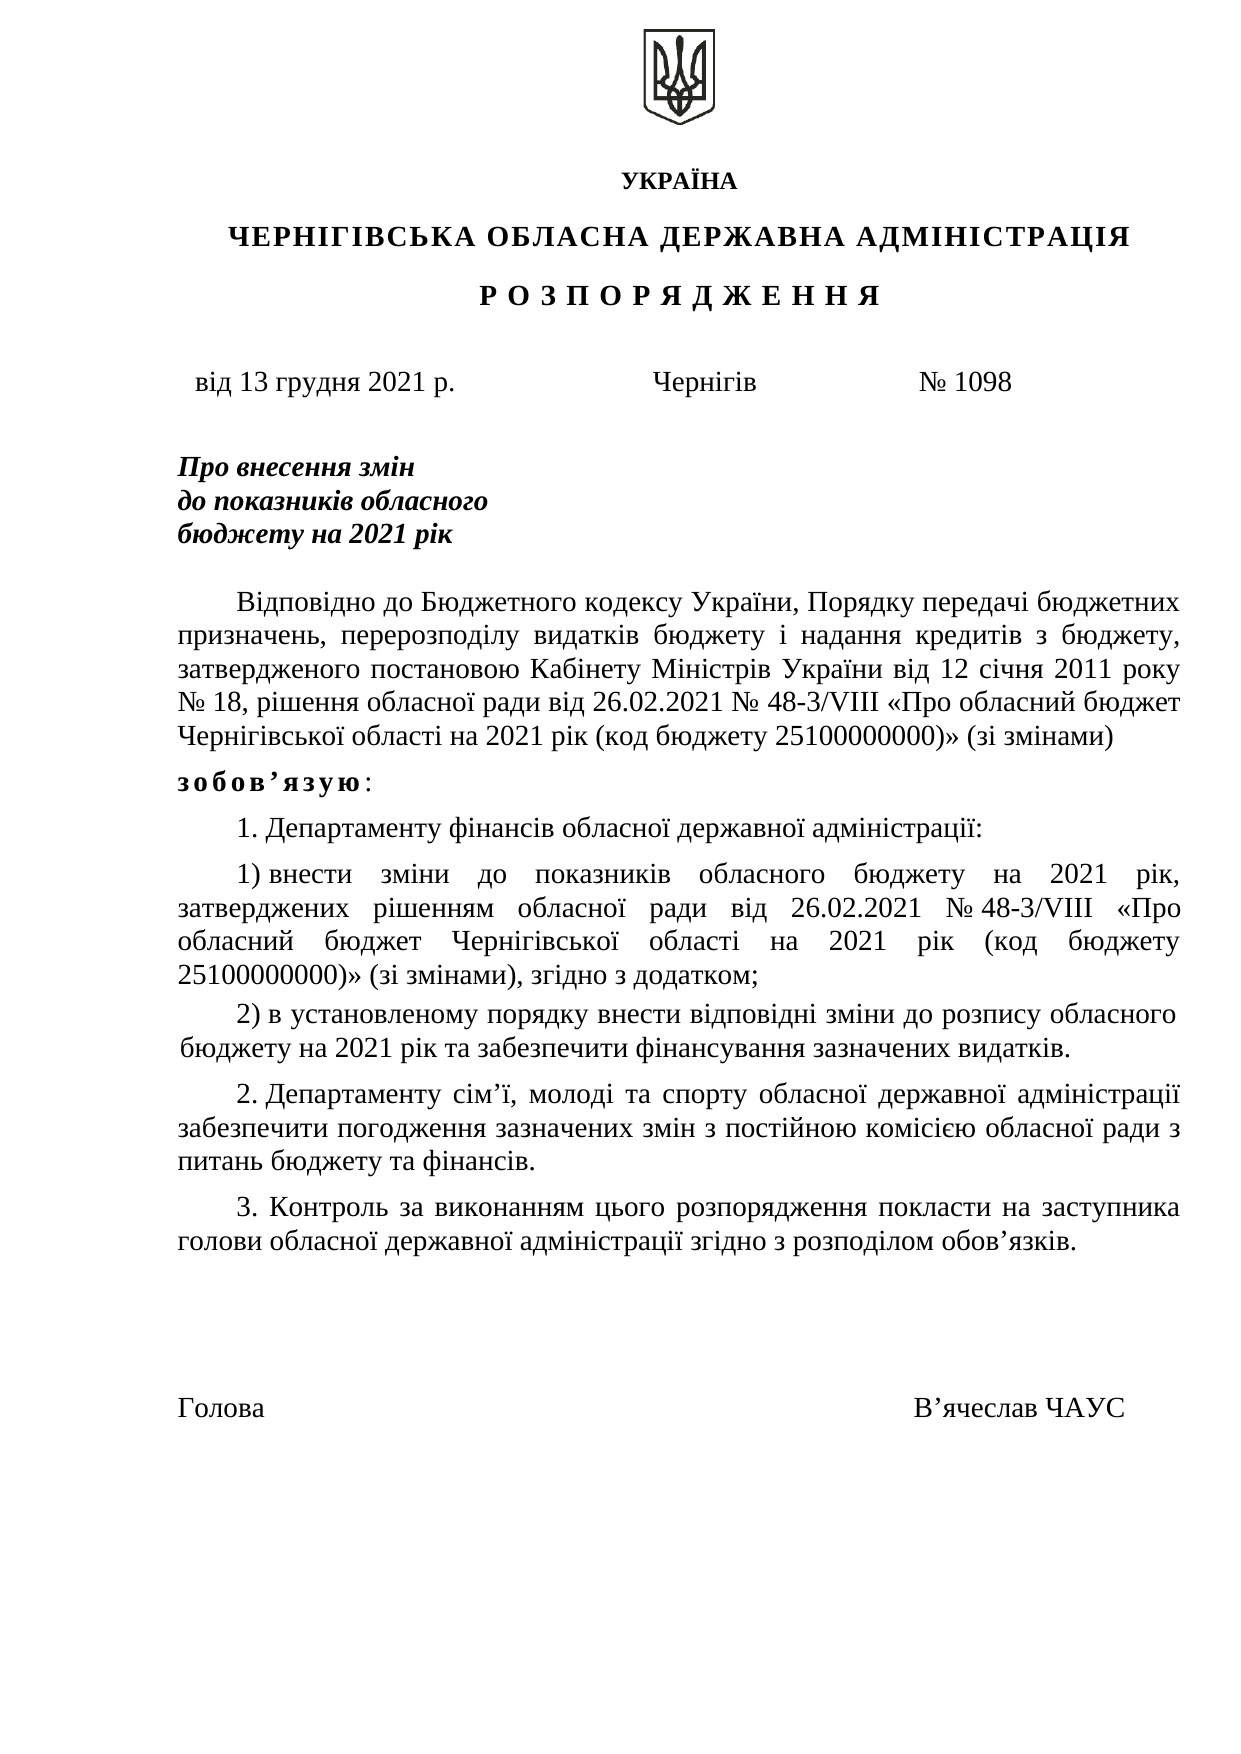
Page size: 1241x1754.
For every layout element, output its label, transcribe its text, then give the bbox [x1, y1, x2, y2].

table_header від 13 грудня 2021 р. [184, 351, 561, 416]
text Відповідно до Бюджетного кодексу України, Порядку передачі бюджетних призначень, перерозподілу видатків бюджету і надання кредитів з бюджету, затвердженого постановою Кабінету Міністрів України від 12 січня 2011 року № 18, рішення обласної ради від 26.02.2021 № 48-3/VIІI «Про обласний бюджет Чернігівської області на 2021 рік (код бюджету 25100000000)» (зі змінами) [177, 584, 1181, 751]
text 2) в установленому порядку внести відповідні зміни до розпису обласного бюджету на 2021 рік та забезпечити фінансування зазначених видатків. [179, 997, 1177, 1064]
text РОЗПОРЯДЖЕННЯ [177, 278, 1181, 312]
table_header Чернігів [561, 351, 848, 416]
text УКРАЇНА [177, 166, 1181, 194]
text 2. Департаменту сім’ї, молоді та спорту обласної державної адміністрації забезпечити погодження зазначених змін з постійною комісією обласної ради з питань бюджету та фінансів. [177, 1076, 1181, 1177]
text 1. Департаменту фінансів обласної державної адміністрації: [177, 810, 1177, 843]
text ЧЕРНІГІВСЬКА ОБЛАСНА ДЕРЖАВНА АДМІНІСТРАЦІЯ [177, 219, 1181, 253]
subtitle 1) внести зміни до показників обласного бюджету на 2021 рік, затверджених рішенням обласної ради від 26.02.2021 № 48-3/VIІI «Про обласний бюджет Чернігівської області на 2021 рік (код бюджету 25100000000)» (зі змінами), згідно з додатком; [177, 856, 1181, 990]
text до показників обласного [177, 483, 1181, 517]
table_header № 1098 [848, 351, 1181, 416]
text бюджету на 2021 рік [177, 517, 1181, 550]
text зобов’язую: [177, 764, 1181, 797]
text 3. Контроль за виконанням цього розпорядження покласти на заступника голови обласної державної адміністрації згідно з розподілом обов’язків. [177, 1189, 1181, 1256]
text Про внесення змін [177, 449, 1181, 483]
text Голова В’ячеслав ЧАУС [177, 1391, 1181, 1424]
